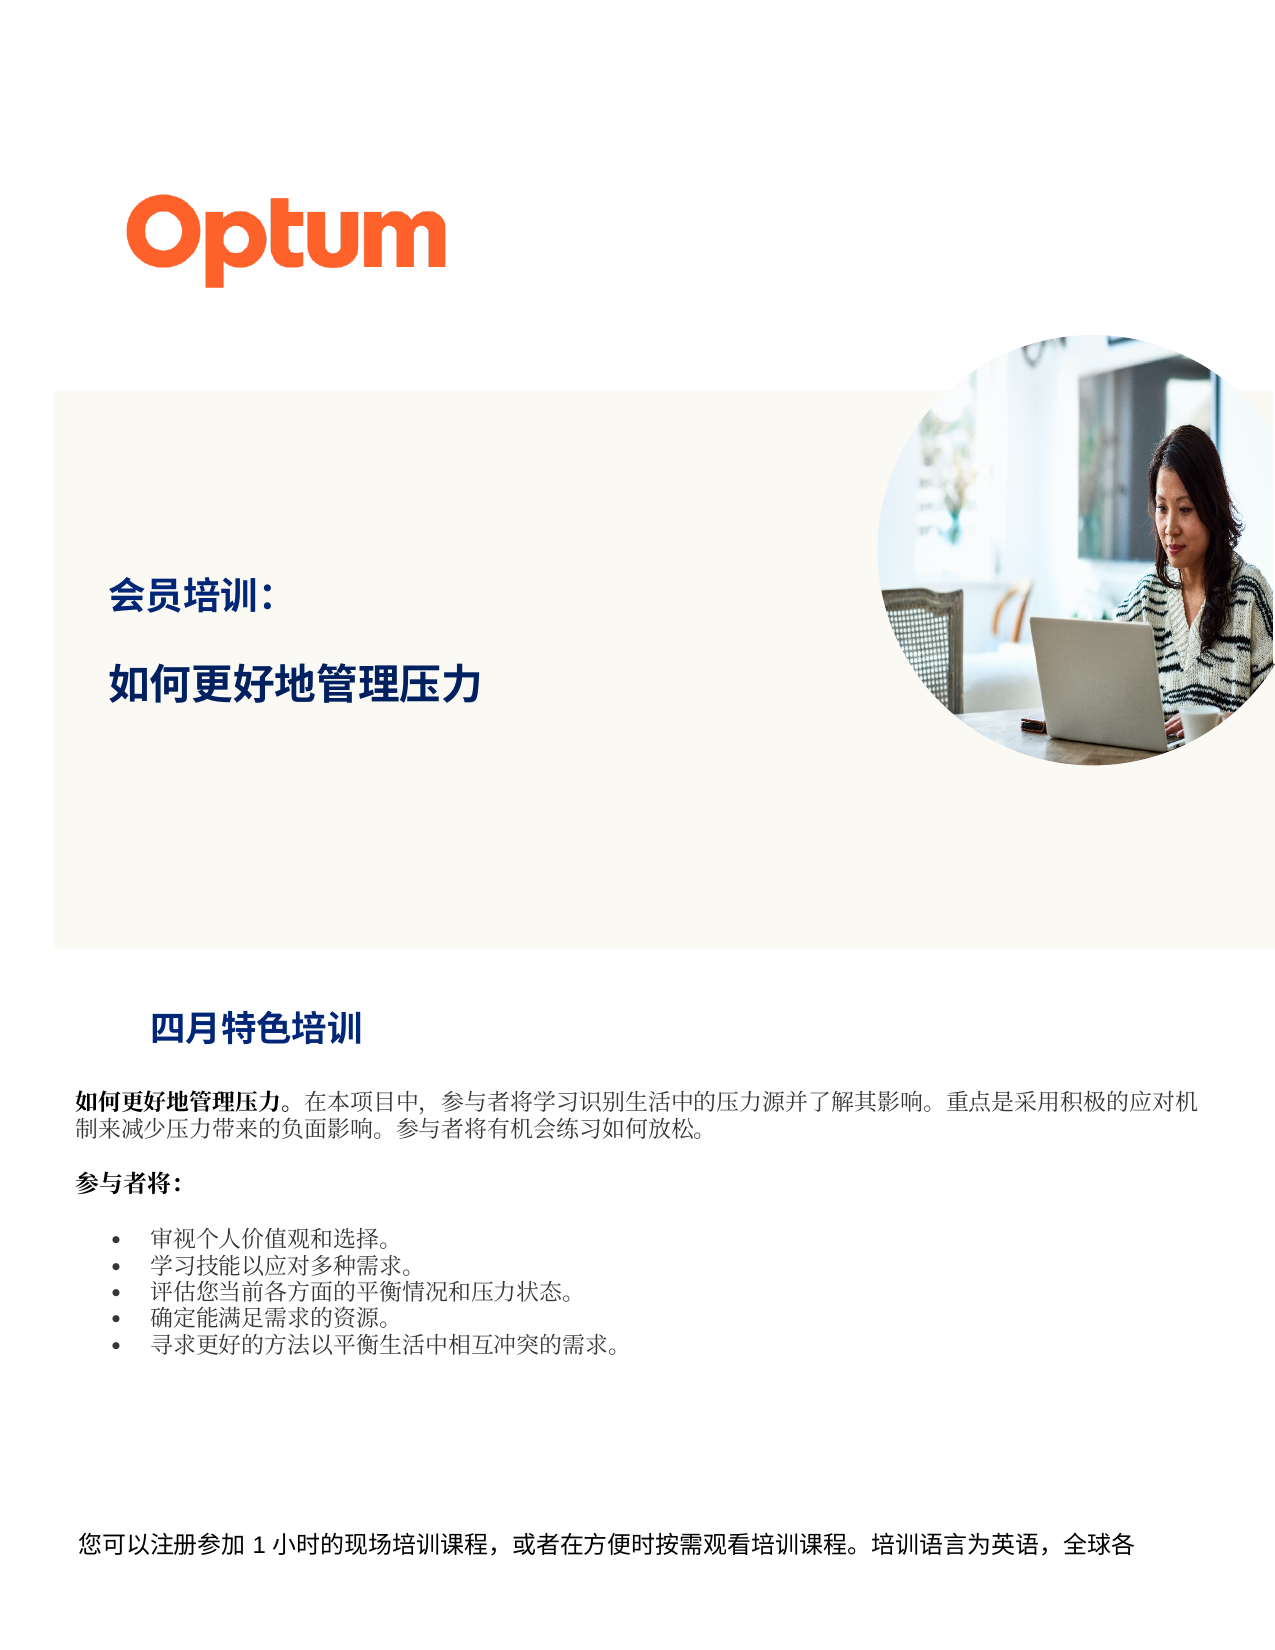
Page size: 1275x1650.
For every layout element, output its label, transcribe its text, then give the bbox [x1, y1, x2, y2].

list 审视个人价值观和选择。 [112, 1226, 1200, 1253]
picture [877, 335, 1275, 766]
list 寻求更好的方法以平衡生活中相互冲突的需求。 [112, 1332, 1200, 1358]
list 评估您当前各方面的平衡情况和压力状态。 [112, 1279, 1200, 1306]
text 参与者将： [75, 1170, 1200, 1197]
text 四月特色培训 [75, 1008, 1200, 1049]
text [75, 1531, 1137, 1559]
text 如何更好地管理压力。在本项目中，参与者将学习识别生活中的压力源并了解其影响。重点是采用积极的应对机制来减少压力带来的负面影响。参与者将有机会练习如何放松。 [717, 1089, 1200, 1142]
list 学习技能以应对多种需求。 [112, 1253, 1200, 1279]
list 确定能满足需求的资源。 [112, 1306, 1200, 1332]
picture [126, 194, 446, 288]
